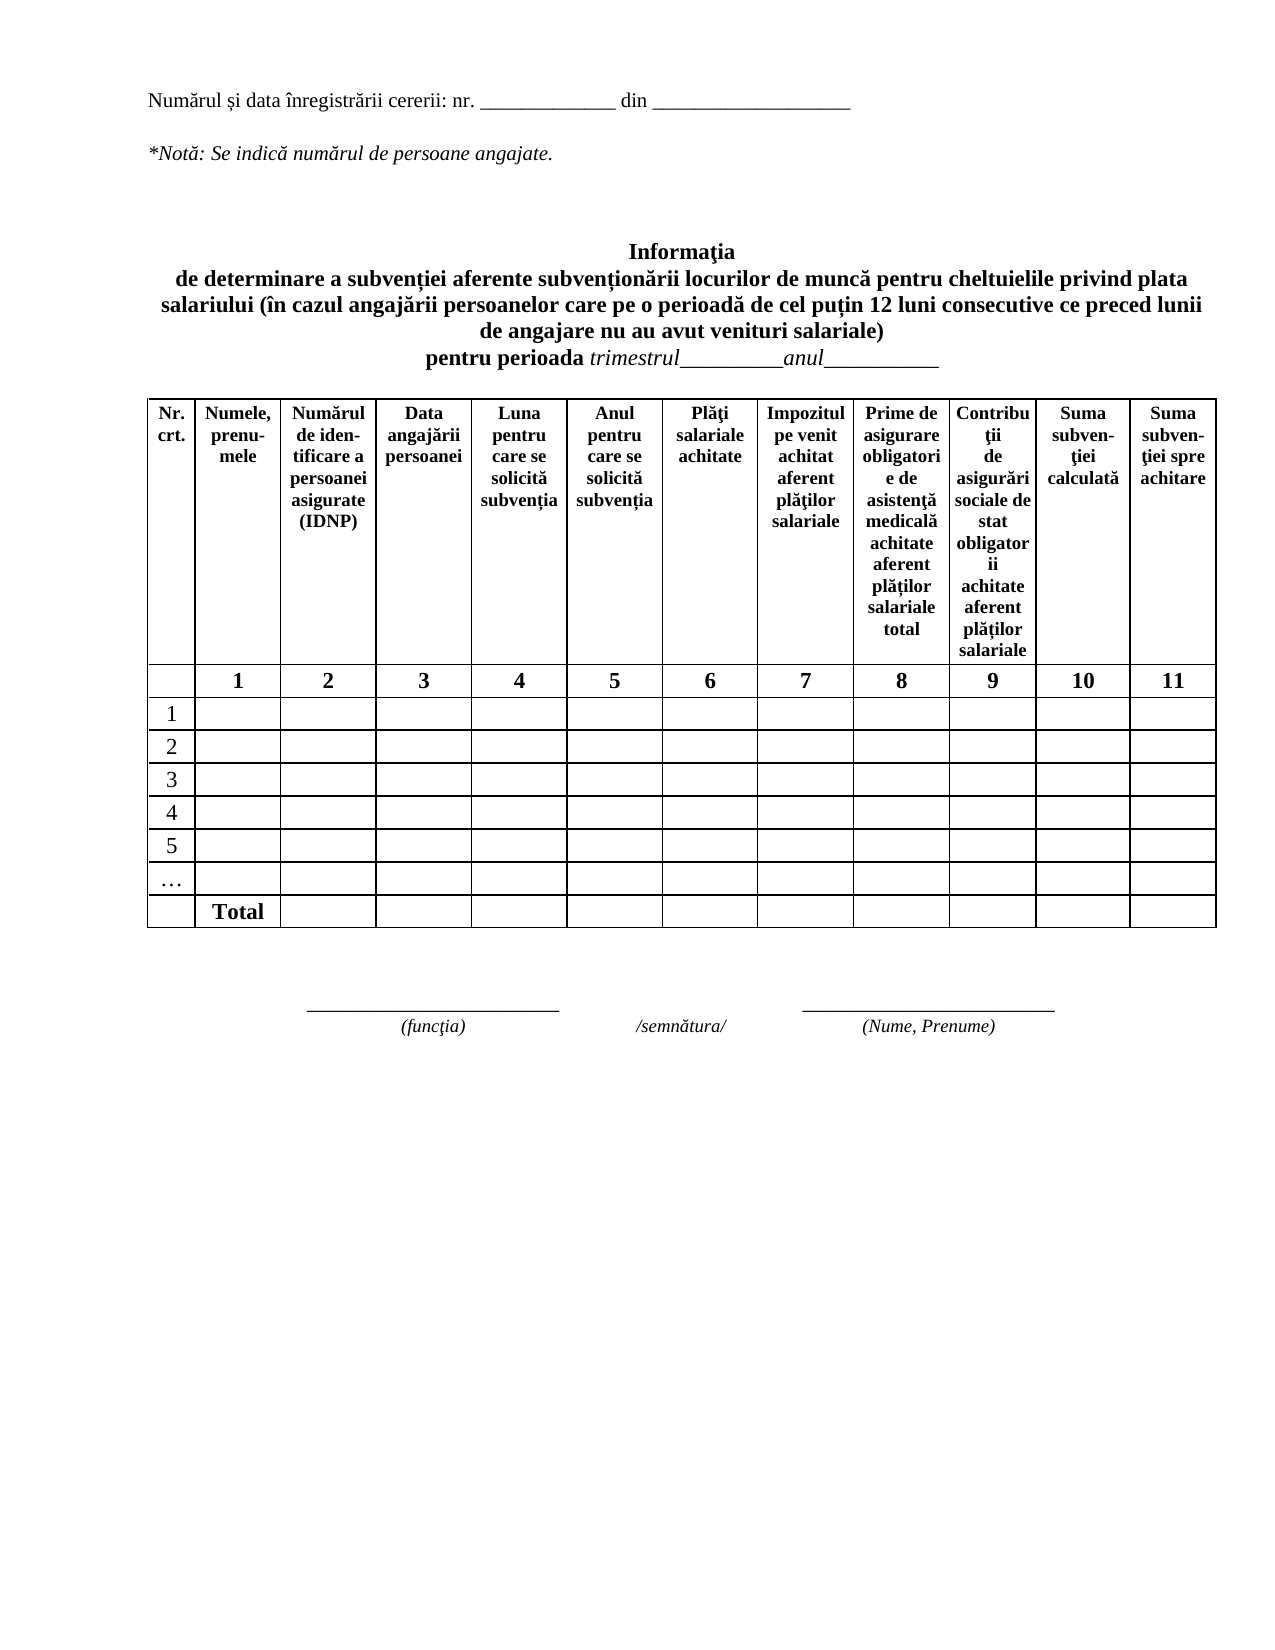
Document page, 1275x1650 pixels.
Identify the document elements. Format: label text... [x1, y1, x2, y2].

table_cell [1037, 698, 1129, 729]
table_cell [1037, 797, 1129, 828]
table_cell 1 [148, 698, 194, 729]
table_cell 2 [148, 730, 194, 762]
table_cell [663, 896, 757, 927]
table_cell [1037, 863, 1129, 894]
table_cell [377, 830, 471, 861]
table_cell [377, 896, 471, 927]
table_cell [281, 896, 375, 927]
table_cell [196, 863, 280, 894]
table_cell [472, 698, 566, 729]
table_cell [663, 830, 757, 861]
table_cell [472, 797, 566, 828]
table_cell [1131, 698, 1215, 729]
table_cell 10 [1037, 665, 1129, 696]
table_cell [472, 764, 566, 795]
table_cell [281, 863, 375, 894]
table_cell [472, 830, 566, 861]
table_cell Suma subven- ţiei calculată [1037, 400, 1129, 663]
table_cell [472, 863, 566, 894]
table_cell [758, 731, 853, 762]
table_cell Contribuţii de asigurări sociale de stat obligatorii achitate aferent plăților salariale [950, 400, 1035, 663]
table_cell [568, 863, 662, 894]
table_cell [1131, 731, 1215, 762]
table_cell 4 [148, 796, 194, 828]
table_cell [1131, 764, 1215, 795]
table_cell [196, 731, 280, 762]
table_cell [854, 797, 949, 828]
table_cell [281, 830, 375, 861]
table_cell 3 [377, 665, 471, 696]
table_cell [472, 896, 566, 927]
table_cell [854, 863, 949, 894]
table_cell [758, 698, 853, 729]
table_cell [663, 731, 757, 762]
table_cell [1131, 863, 1215, 894]
table_cell 3 [148, 763, 194, 795]
table_cell [148, 665, 194, 696]
table_cell [196, 797, 280, 828]
table_cell [1037, 731, 1129, 762]
table_cell [377, 863, 471, 894]
table_cell [854, 698, 949, 729]
table_cell [148, 895, 194, 927]
table_cell Nr. crt. [148, 399, 194, 663]
table_cell 8 [854, 665, 949, 696]
table_cell 5 [568, 665, 662, 696]
table_cell 9 [950, 665, 1035, 696]
table_cell [281, 797, 375, 828]
table_cell Anul pentru care se solicită subvenția [568, 400, 662, 663]
table_cell Plăţi salariale achitate [663, 400, 757, 663]
table_cell Luna pentru care se solicită subvenția [472, 400, 566, 663]
table_cell [950, 698, 1035, 729]
table_cell Data angajării persoanei [377, 400, 471, 663]
table_cell [568, 797, 662, 828]
table_cell Suma subven- ţiei spre achitare [1131, 400, 1215, 663]
table_cell 4 [472, 665, 566, 696]
table_cell [758, 896, 853, 927]
table_cell [663, 698, 757, 729]
table_cell Numele, prenu- mele [196, 400, 280, 663]
table_cell [568, 698, 662, 729]
table_cell [758, 797, 853, 828]
table_cell Impozitul pe venit achitat aferent plăţilor salariale [758, 400, 853, 663]
text *Notă: Se indică numărul de persoane angajate. [148, 141, 1216, 165]
table_cell [950, 764, 1035, 795]
table_cell [663, 797, 757, 828]
table_cell [196, 698, 280, 729]
table_cell [377, 764, 471, 795]
table_cell Numărul de iden- tificare a persoanei asigurate (IDNP) [281, 400, 375, 663]
table_cell [568, 830, 662, 861]
table_cell … [148, 862, 194, 894]
table_cell 2 [281, 665, 375, 696]
table_cell [196, 764, 280, 795]
table_cell 6 [663, 665, 757, 696]
table_cell [1131, 797, 1215, 828]
table_cell [950, 731, 1035, 762]
table_cell 7 [758, 665, 853, 696]
table_cell [854, 830, 949, 861]
table_cell [196, 830, 280, 861]
table_cell [663, 863, 757, 894]
table_cell 1 [196, 665, 280, 696]
text Numărul și data înregistrării cererii: nr. _____________ din ___________________ [148, 88, 1216, 112]
table_cell 11 [1131, 665, 1215, 696]
table_cell [472, 731, 566, 762]
table_header Informaţia de determinare a subvenției aferente subvenționării locurilor de muncă pentru cheltuielile privind plata salariului (în cazul angajării persoanelor care pe o perioadă de cel puțin 12 luni consecutive ce preced lunii de angajare nu au avut venituri salariale) pentru perioada trimestrul_________anul__________ [148, 237, 1216, 398]
table_cell [758, 764, 853, 795]
table_cell [758, 830, 853, 861]
table_cell [950, 896, 1035, 927]
table_cell [663, 764, 757, 795]
table_cell [950, 830, 1035, 861]
table_cell [1037, 830, 1129, 861]
table_cell [568, 731, 662, 762]
table_cell [377, 698, 471, 729]
table_cell Total [196, 896, 280, 927]
table_cell [950, 863, 1035, 894]
table_cell [1131, 896, 1215, 927]
table_cell [854, 764, 949, 795]
table_header /semnătura/ [614, 986, 750, 1039]
table_cell [1037, 896, 1129, 927]
table_cell [854, 731, 949, 762]
table_cell Prime de asigurare obligatorie de asistenţă medicală achitate aferent plăților salariale total [854, 400, 949, 663]
table_cell [281, 698, 375, 729]
table_cell [281, 731, 375, 762]
table_cell [758, 863, 853, 894]
table_cell [281, 764, 375, 795]
table_cell [1037, 764, 1129, 795]
table_cell [1131, 830, 1215, 861]
table_cell [854, 896, 949, 927]
table_cell [377, 797, 471, 828]
table_header ______________________ (funcţia) [255, 986, 613, 1039]
table_cell 5 [148, 829, 194, 861]
table_cell [950, 797, 1035, 828]
table_cell [377, 731, 471, 762]
table_cell [568, 764, 662, 795]
table_header ______________________ (Nume, Prenume) [750, 986, 1109, 1039]
table_cell [568, 896, 662, 927]
